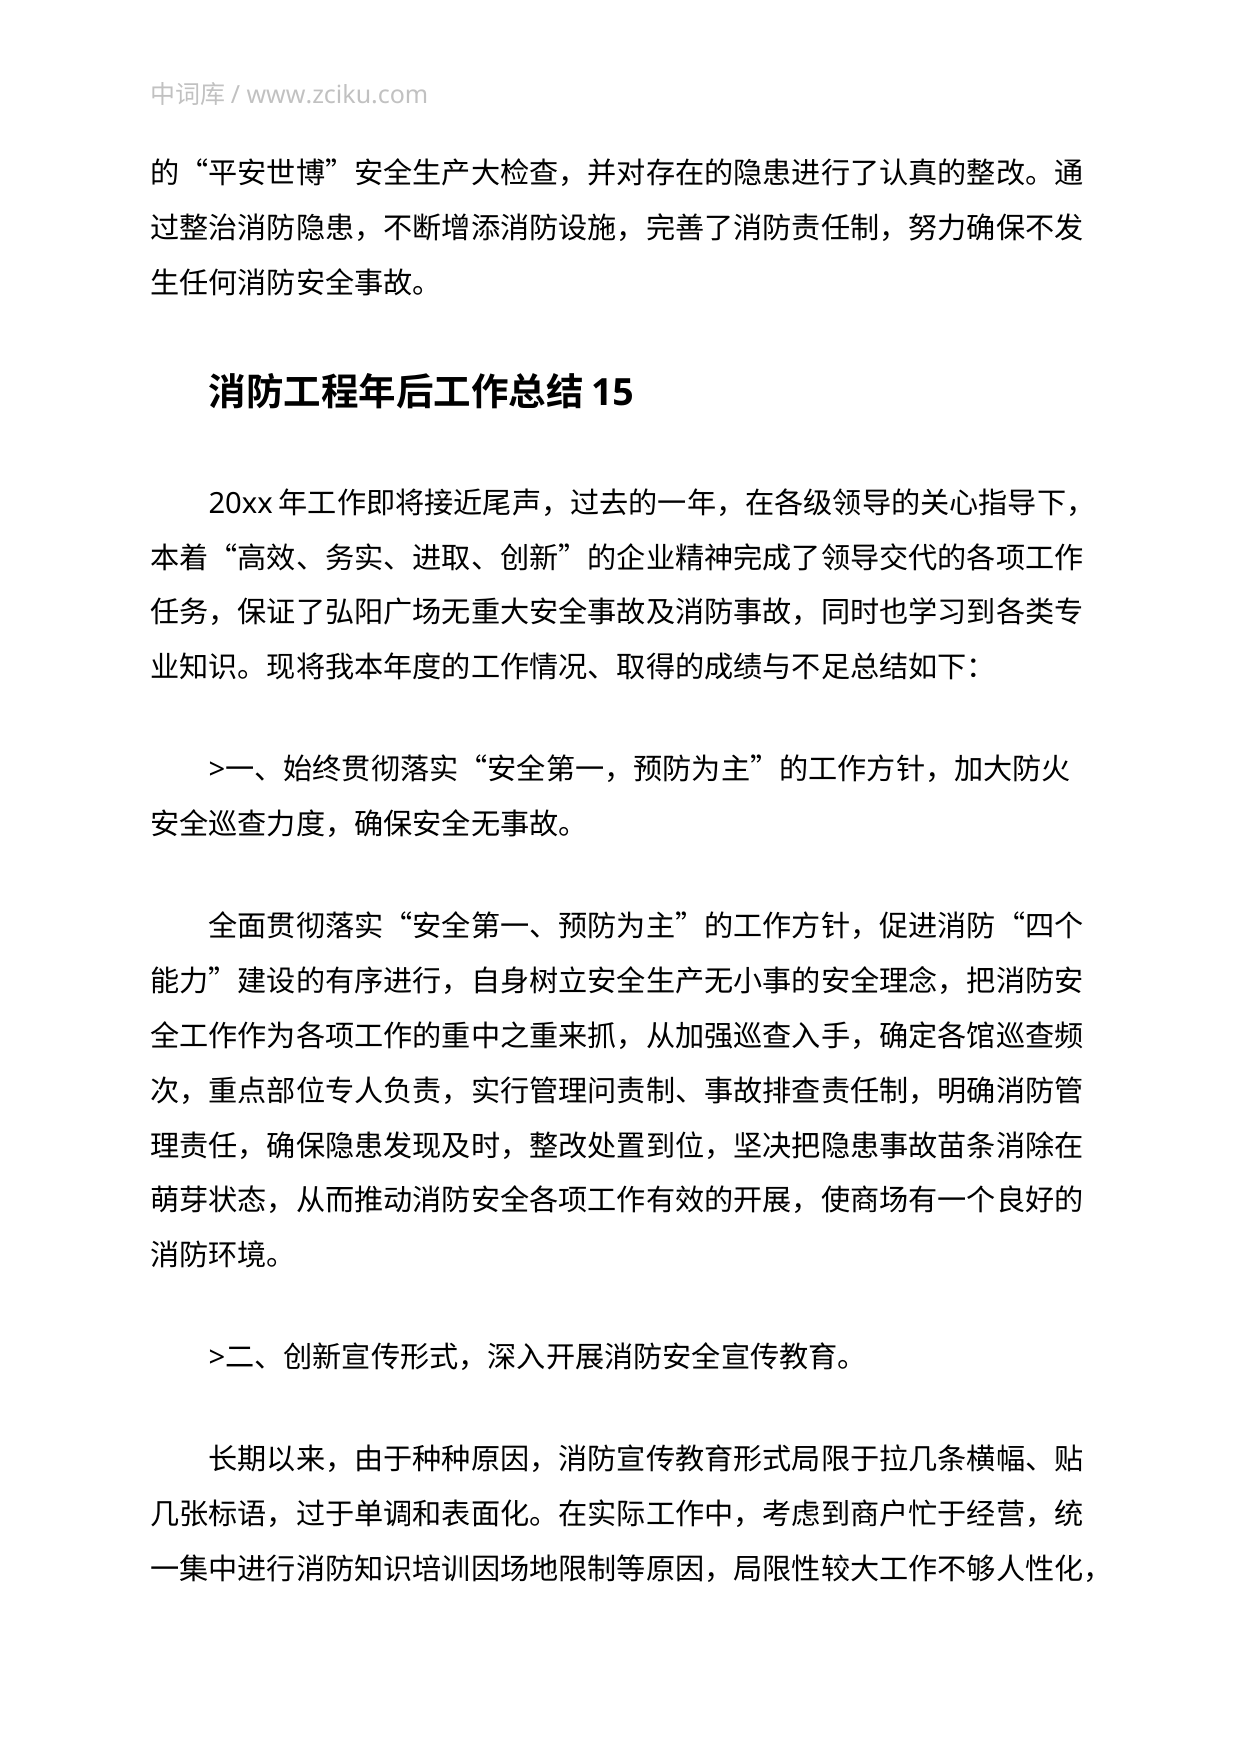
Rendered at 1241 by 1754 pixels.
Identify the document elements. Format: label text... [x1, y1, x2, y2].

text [150, 1436, 1090, 1588]
text >一、始终贯彻落实“安全第一，预防为主”的工作方针，加大防火安全巡查力度，确保安全无事故。 [150, 746, 1090, 843]
text 消防工程年后工作总结15 [150, 362, 1090, 416]
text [150, 150, 1090, 302]
text 全面贯彻落实“安全第一、预防为主”的工作方针，促进消防“四个能力”建设的有序进行，自身树立安全生产无小事的安全理念，把消防安全工作作为各项工作的重中之重来抓，从加强巡查入手，确定各馆巡查频次，重点部位专人负责，实行管理问责制、事故排查责任制，明确消防管理责任，确保隐患发现及时，整改处置到位，坚决把隐患事故苗条消除在萌芽状态，从而推动消防安全各项工作有效的开展，使商场有一个良好的消防环境。 [150, 902, 1090, 1274]
text >二、创新宣传形式，深入开展消防安全宣传教育。 [150, 1334, 1090, 1376]
text 20xx年工作即将接近尾声，过去的一年，在各级领导的关心指导下，本着“高效、务实、进取、创新”的企业精神完成了领导交代的各项工作任务，保证了弘阳广场无重大安全事故及消防事故，同时也学习到各类专业知识。现将我本年度的工作情况、取得的成绩与不足总结如下： [150, 479, 1090, 686]
